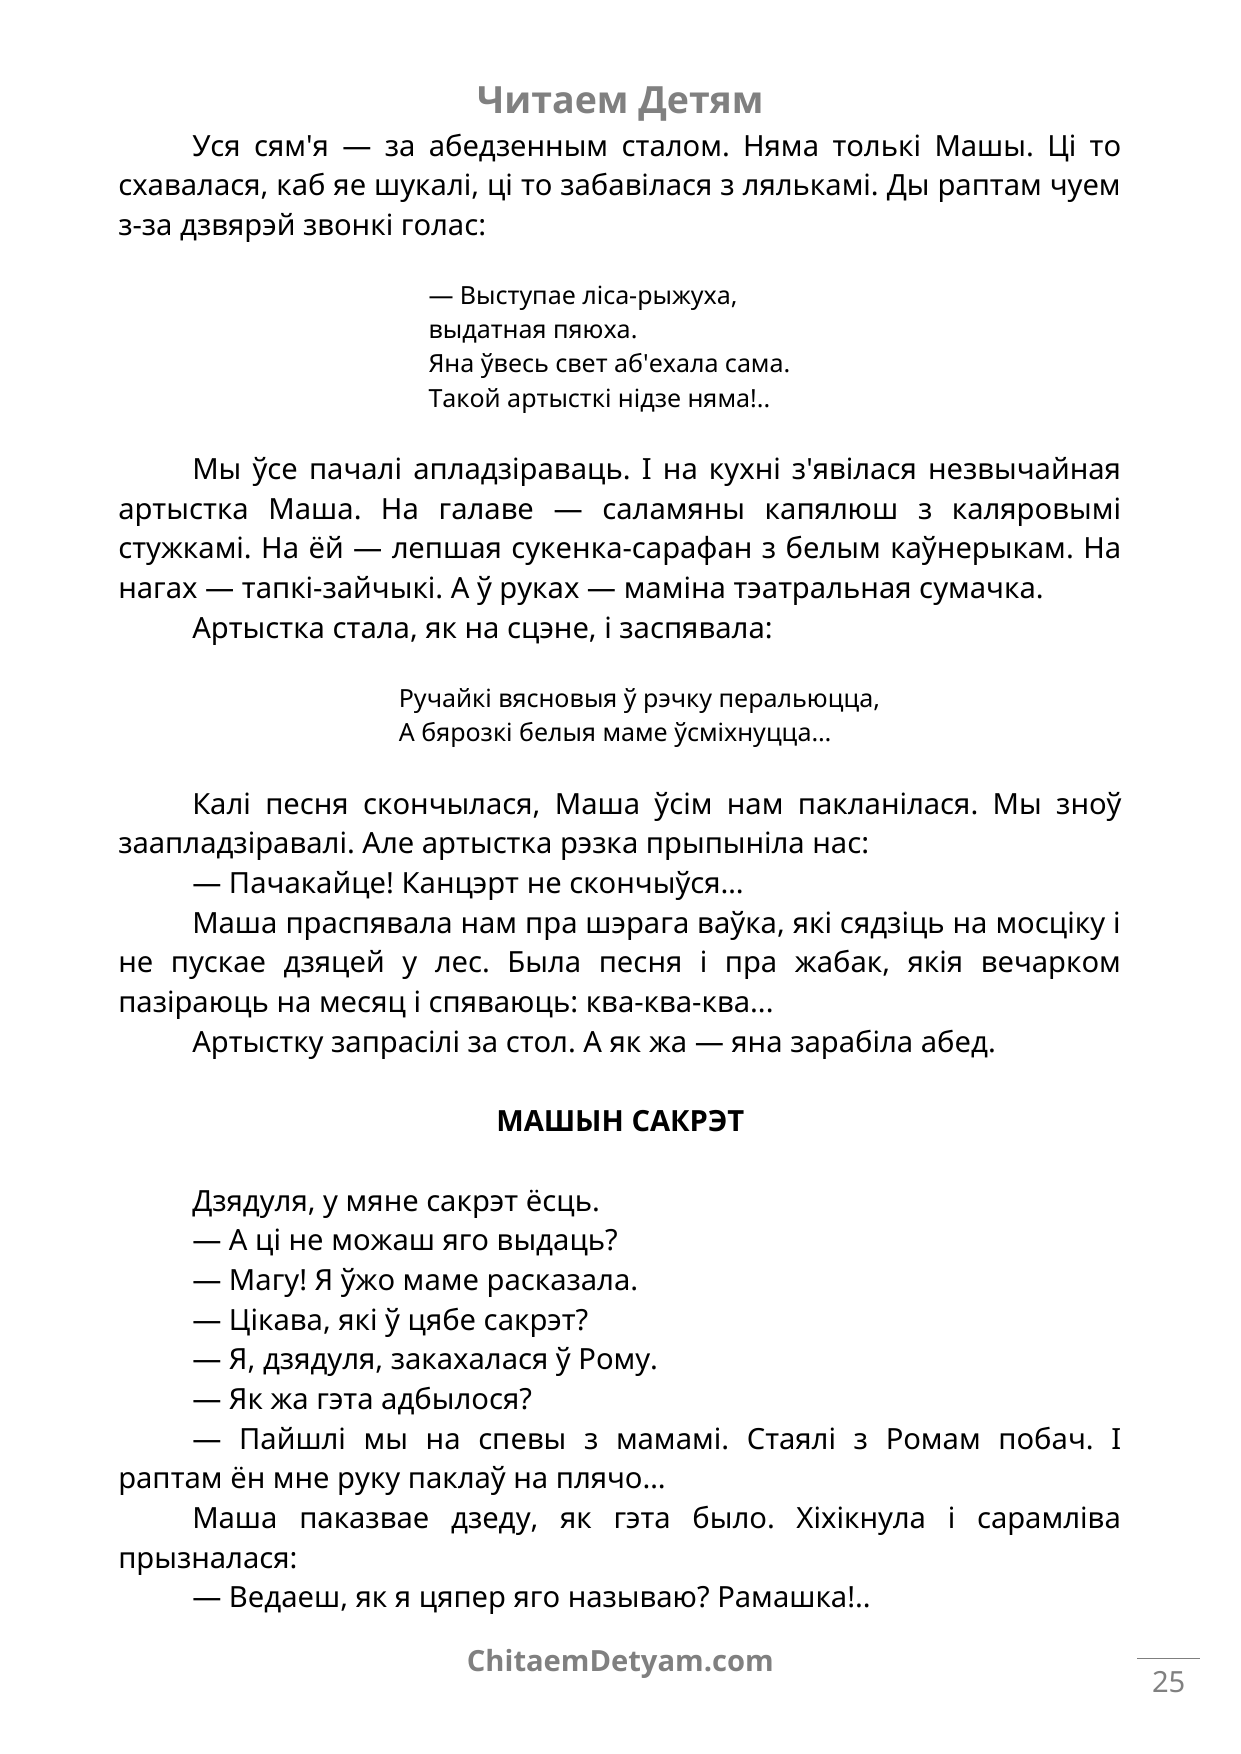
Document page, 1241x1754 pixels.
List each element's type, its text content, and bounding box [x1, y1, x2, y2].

text Уся сям'я — за абедзенным сталом. Няма толькі Машы. Ці то схавалася, каб яе шукалі, ці то забавілася з лялькамі. Ды раптам чуем з-за дзвярэй звонкі голас: [118, 125, 1122, 244]
text — Магу! Я ўжо маме расказала. [118, 1259, 1122, 1299]
text Калі песня скончылася, Маша ўсім нам пакланілася. Мы зноў заапладзіравалі. Але артыстка рэзка прыпыніла нас: [118, 783, 1122, 862]
text — Пайшлі мы на спевы з мамамі. Стаялі з Ромам побач. I раптам ён мне руку паклаў на плячо… [118, 1418, 1122, 1497]
text Мы ўсе пачалі апладзіраваць. I на кухні з'явілася незвычайная артыстка Маша. На галаве — саламяны капялюш з каляровымі стужкамі. На ёй — лепшая сукенка-сарафан з белым каўнерыкам. На нагах — тапкі-зайчыкі. А ў руках — маміна тэатральная сумачка. [118, 448, 1122, 607]
text Маша праспявала нам пра шэрага ваўка, які сядзіць на мосціку і не пускае дзяцей у лес. Была песня і пра жабак, якія вечарком пазіраюць на месяц і спяваюць: ква-ква-ква... [118, 902, 1122, 1021]
text Артыстку запрасілі за стол. А як жа — яна зарабіла абед. [118, 1021, 1122, 1061]
subtitle МАШЫН САКРЭТ [118, 1101, 1122, 1140]
text — Цікава, які ў цябе сакрэт? [118, 1299, 1122, 1339]
text Маша паказвае дзеду, як гэта было. Хіхікнула і сарамліва прызналася: [118, 1497, 1122, 1577]
text Такой артысткі нідзе няма!.. [354, 380, 1122, 414]
text Дзядуля, у мяне сакрэт ёсць. [118, 1180, 1122, 1219]
text — Ведаеш, як я цяпер яго называю? Рамашка!.. [118, 1577, 1122, 1616]
text А бярозкі белыя маме ўсміхнуцца… [325, 715, 1122, 749]
text выдатная пяюха. [354, 312, 1122, 346]
text Яна ўвесь свет аб'ехала сама. [354, 346, 1122, 380]
text — А ці не можаш яго выдаць? [118, 1219, 1122, 1259]
text — Пачакайце! Канцэрт не скончыўся… [118, 862, 1122, 902]
text Ручайкі вясновыя ў рэчку перальюцца, [325, 681, 1122, 715]
text — Выступае ліса-рыжуха, [354, 278, 1122, 312]
text Артыстка стала, як на сцэне, і заспявала: [118, 607, 1122, 647]
text — Я, дзядуля, закахалася ў Рому. [118, 1339, 1122, 1378]
text — Як жа гэта адбылося? [118, 1378, 1122, 1418]
